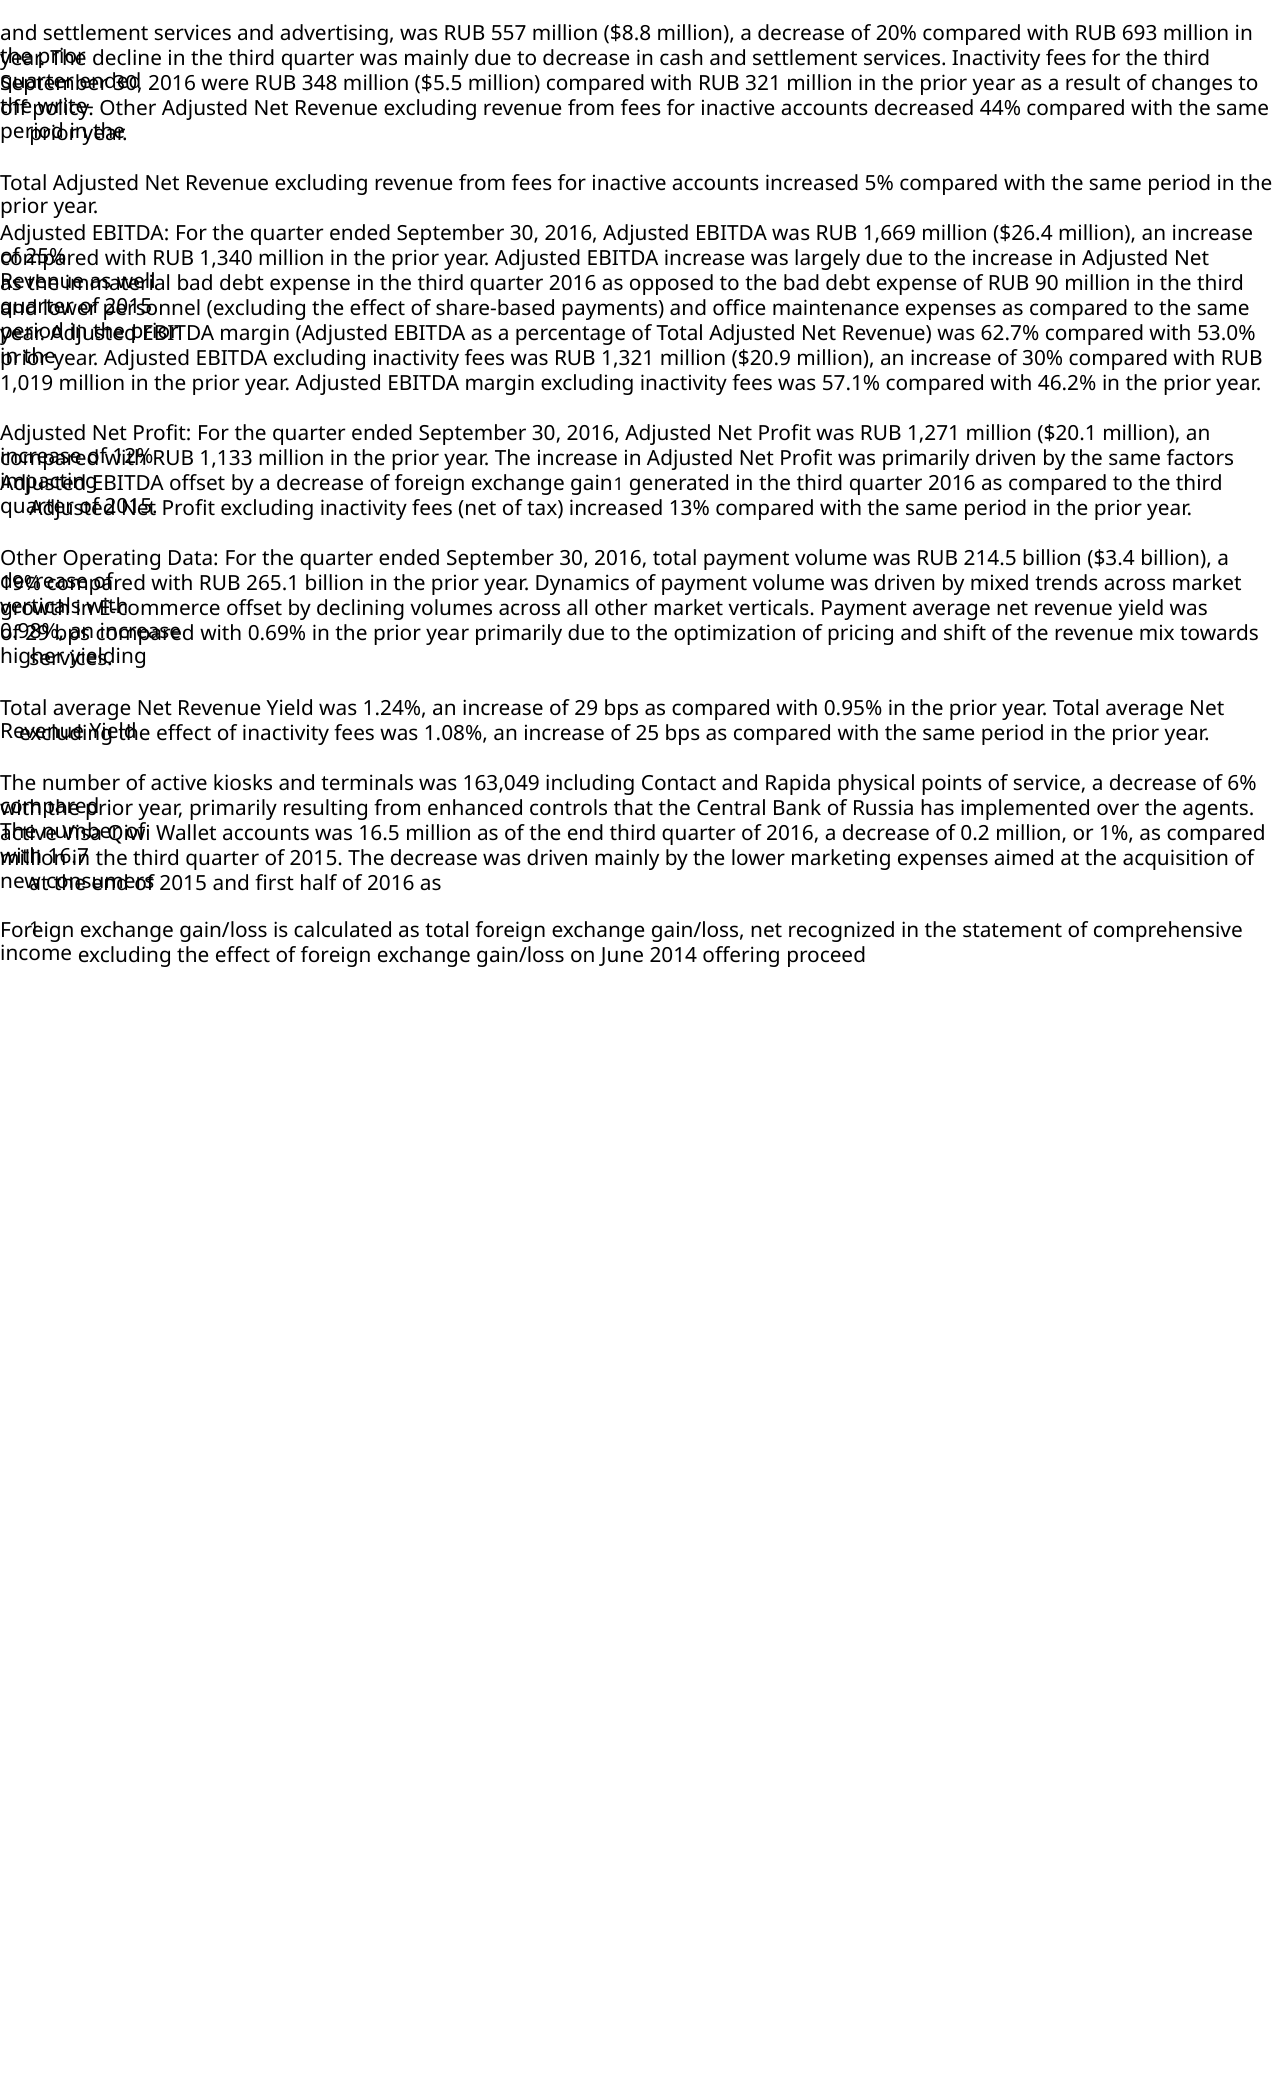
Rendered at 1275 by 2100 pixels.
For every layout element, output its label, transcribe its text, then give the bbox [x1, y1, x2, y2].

text million in the third quarter of 2015. The decrease was driven mainly by the lower marketing expenses aimed at the acquisition of new consumers [0, 868, 1275, 893]
text year. Adjusted EBITDA margin (Adjusted EBITDA as a percentage of Total Adjusted Net Revenue) was 62.7% compared with 53.0% in the [0, 343, 1275, 368]
text compared with RUB 1,133 million in the prior year. The increase in Adjusted Net Profit was primarily driven by the same factors impacting [0, 468, 1275, 493]
text of 29 bps compared with 0.69% in the prior year primarily due to the optimization of pricing and shift of the revenue mix towards higher yielding [0, 643, 1275, 668]
text year. The decline in the third quarter was mainly due to decrease in cash and settlement services. Inactivity fees for the third quarter ended [0, 68, 1275, 93]
text and settlement services and advertising, was RUB 557 million ($8.8 million), a decrease of 20% compared with RUB 693 million in the prior [0, 22, 1275, 68]
text Adjusted EBITDA: For the quarter ended September 30, 2016, Adjusted EBITDA was RUB 1,669 million ($26.4 million), an increase of 25% [0, 222, 1275, 268]
text and lower personnel (excluding the effect of share-based payments) and office maintenance expenses as compared to the same period in the prior [0, 318, 1275, 343]
text as the immaterial bad debt expense in the third quarter 2016 as opposed to the bad debt expense of RUB 90 million in the third quarter of 2015 [0, 293, 1275, 318]
text The number of active kiosks and terminals was 163,049 including Contact and Rapida physical points of service, a decrease of 6% compared [0, 772, 1275, 818]
text off policy. Other Adjusted Net Revenue excluding revenue from fees for inactive accounts decreased 44% compared with the same period in the [0, 118, 1275, 143]
text growth in E-commerce offset by declining volumes across all other market verticals. Payment average net revenue yield was 0.98%, an increase [0, 618, 1275, 643]
text 19% compared with RUB 265.1 billion in the prior year. Dynamics of payment volume was driven by mixed trends across market verticals with [0, 593, 1275, 618]
text Adjusted EBITDA offset by a decrease of foreign exchange gain1 generated in the third quarter 2016 as compared to the third quarter of 2015. [0, 493, 1275, 518]
text compared with RUB 1,340 million in the prior year. Adjusted EBITDA increase was largely due to the increase in Adjusted Net Revenue as well [0, 268, 1275, 293]
text Other Operating Data: For the quarter ended September 30, 2016, total payment volume was RUB 214.5 billion ($3.4 billion), a decrease of [0, 547, 1275, 593]
text Total Adjusted Net Revenue excluding revenue from fees for inactive accounts increased 5% compared with the same period in the prior year. [0, 172, 1275, 218]
text active Visa Qiwi Wallet accounts was 16.5 million as of the end third quarter of 2016, a decrease of 0.2 million, or 1%, as compared with 16.7 [0, 843, 1275, 868]
text 1,019 million in the prior year. Adjusted EBITDA margin excluding inactivity fees was 57.1% compared with 46.2% in the prior year. [0, 372, 1275, 395]
text September 30, 2016 were RUB 348 million ($5.5 million) compared with RUB 321 million in the prior year as a result of changes to the write- [0, 93, 1275, 118]
text Foreign exchange gain/loss is calculated as total foreign exchange gain/loss, net recognized in the statement of comprehensive income [0, 919, 1275, 965]
text Total average Net Revenue Yield was 1.24%, an increase of 29 bps as compared with 0.95% in the prior year. Total average Net Revenue Yield [0, 697, 1275, 743]
text Adjusted Net Profit: For the quarter ended September 30, 2016, Adjusted Net Profit was RUB 1,271 million ($20.1 million), an increase of 12% [0, 422, 1275, 468]
text with the prior year, primarily resulting from enhanced controls that the Central Bank of Russia has implemented over the agents. The number of [0, 818, 1275, 843]
